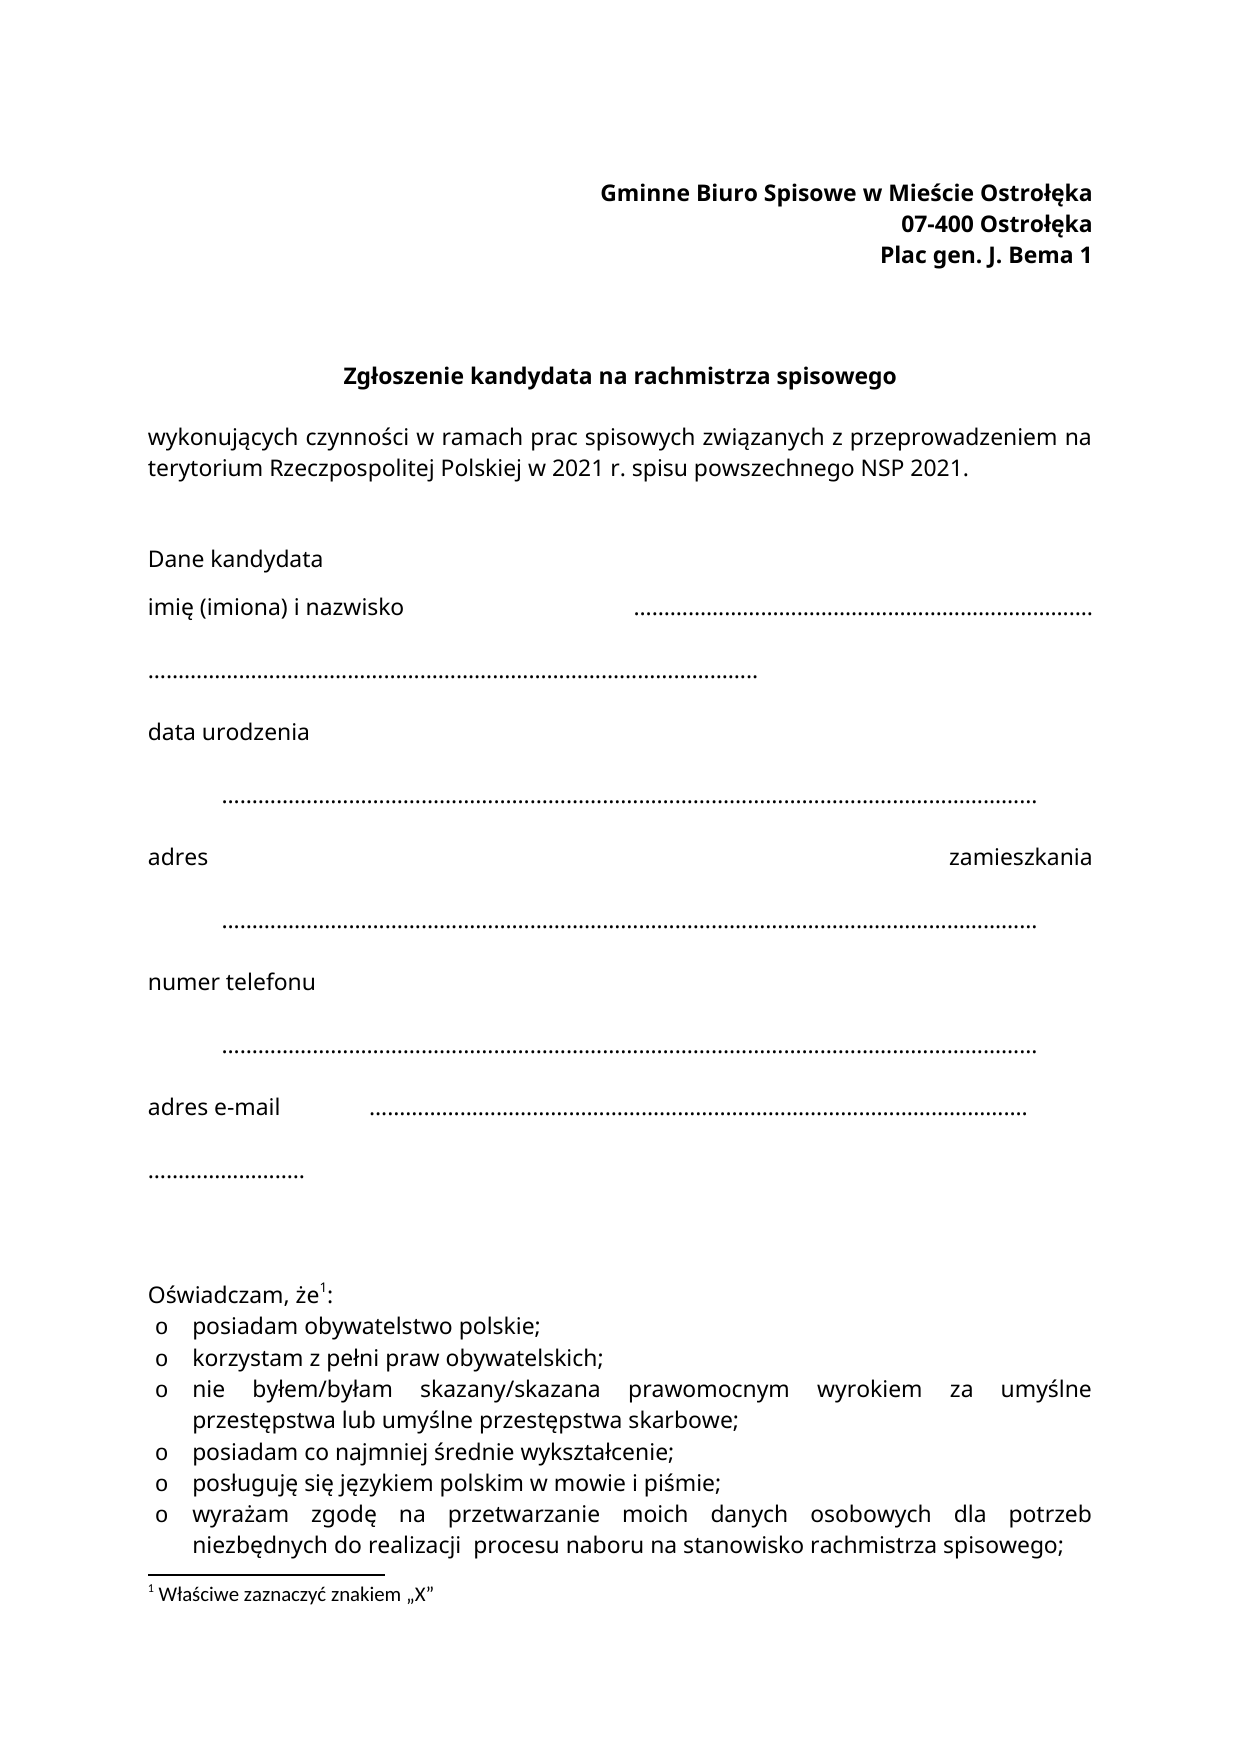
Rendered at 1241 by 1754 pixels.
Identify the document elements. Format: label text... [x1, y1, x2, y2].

text Dane kandydata [148, 543, 1093, 575]
list korzystam z pełni praw obywatelskich; [154, 1341, 1093, 1373]
list posiadam obywatelstwo polskie; [154, 1310, 1093, 1341]
text data urodzenia ……………………………………………………………………………………………………………………… [148, 716, 1093, 810]
list posiadam co najmniej średnie wykształcenie; [154, 1435, 1093, 1467]
text Zgłoszenie kandydata na rachmistrza spisowego [148, 360, 1093, 391]
text Oświadczam, że: [148, 1279, 1093, 1310]
text numer telefonu ……………………………………………………………………………………………………………………… [148, 966, 1093, 1060]
text imię (imiona) i nazwisko ………………………………………………………………….……………………………………………………………………………………….. [148, 591, 1093, 685]
text Gminne Biuro Spisowe w Mieście Ostrołęka 07-400 Ostrołęka Plac gen. J. Bema 1 [148, 177, 1093, 271]
text adres e-mail ……………………………………………………………………………………………….…………………….. [148, 1091, 1093, 1185]
text wykonujących czynności w ramach prac spisowych związanych z przeprowadzeniem na terytorium Rzeczpospolitej Polskiej w 2021 r. spisu powszechnego NSP 2021. [148, 421, 1093, 483]
list posługuję się językiem polskim w mowie i piśmie; [154, 1467, 1093, 1498]
text adres zamieszkania ……………………………………………………………………………………………………………………… [148, 841, 1093, 935]
list wyrażam zgodę na przetwarzanie moich danych osobowych dla potrzeb niezbędnych do realizacji procesu naboru na stanowisko rachmistrza spisowego; [154, 1498, 1093, 1561]
list nie byłem/byłam skazany/skazana prawomocnym wyrokiem za umyślne przestępstwa lub umyślne przestępstwa skarbowe; [154, 1373, 1093, 1435]
